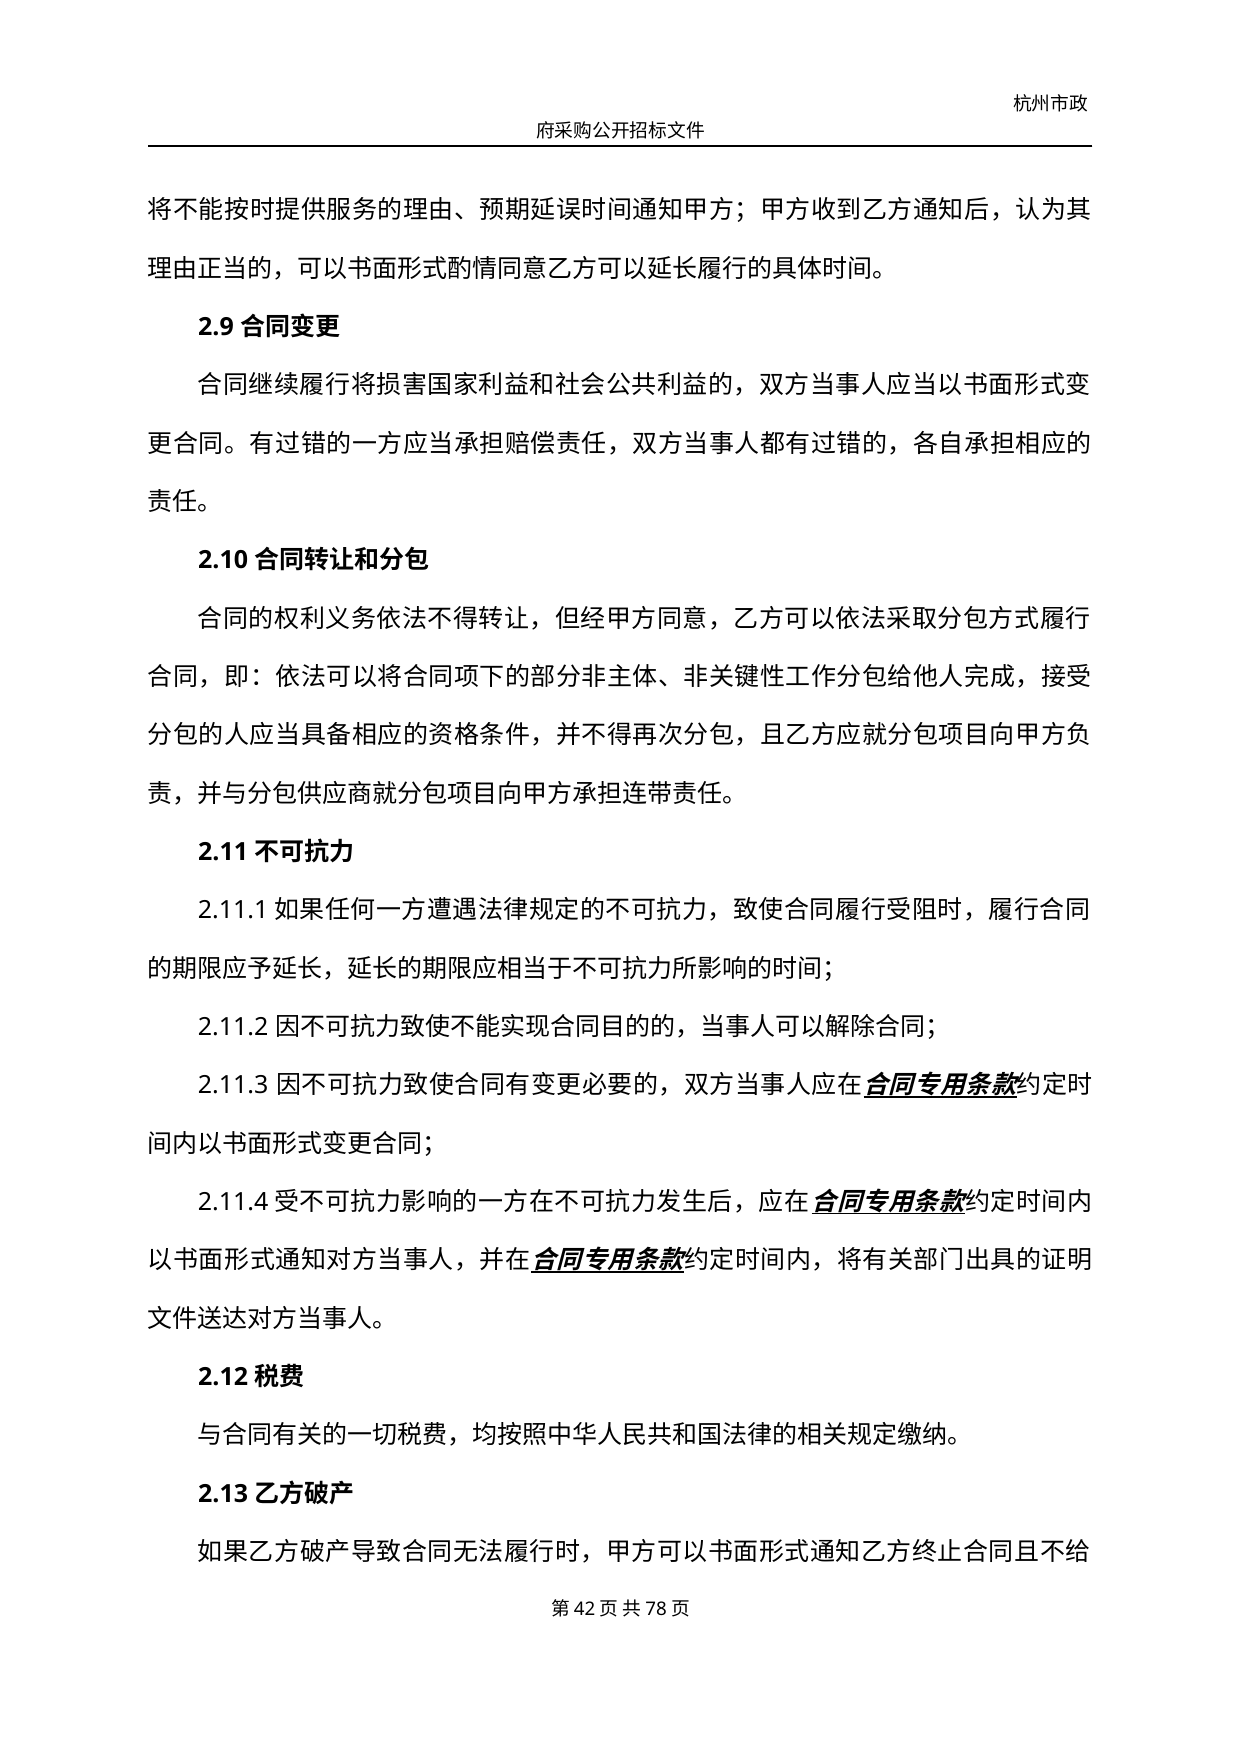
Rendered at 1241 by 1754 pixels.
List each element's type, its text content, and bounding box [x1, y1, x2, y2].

text 2.11 不可抗力 [148, 814, 1092, 872]
text 2.11.2 因不可抗力致使不能实现合同目的的，当事人可以解除合同； [148, 989, 1092, 1047]
text 2.11.4受不可抗力影响的一方在不可抗力发生后，应在合同专用条款约定时间内以书面形式通知对方当事人，并在合同专用条款约定时间内，将有关部门出具的证明文件送达对方当事人。 [148, 1164, 1092, 1339]
text 2.10 合同转让和分包 [148, 522, 1092, 581]
text 2.9 合同变更 [148, 289, 1092, 347]
text 与合同有关的一切税费，均按照中华人民共和国法律的相关规定缴纳。 [148, 1397, 1092, 1456]
text 合同继续履行将损害国家利益和社会公共利益的，双方当事人应当以书面形式变更合同。有过错的一方应当承担赔偿责任，双方当事人都有过错的，各自承担相应的责任。 [148, 347, 1092, 522]
text 2.13 乙方破产 [148, 1456, 1092, 1514]
text 合同的权利义务依法不得转让，但经甲方同意，乙方可以依法采取分包方式履行合同，即：依法可以将合同项下的部分非主体、非关键性工作分包给他人完成，接受分包的人应当具备相应的资格条件，并不得再次分包，且乙方应就分包项目向甲方负责，并与分包供应商就分包项目向甲方承担连带责任。 [148, 581, 1092, 814]
text 2.12 税费 [148, 1339, 1092, 1397]
text 2.11.3 因不可抗力致使合同有变更必要的，双方当事人应在合同专用条款约定时间内以书面形式变更合同； [148, 1047, 1092, 1164]
text 2.11.1如果任何一方遭遇法律规定的不可抗力，致使合同履行受阻时，履行合同的期限应予延长，延长的期限应相当于不可抗力所影响的时间； [148, 872, 1092, 989]
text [148, 172, 1092, 289]
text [148, 1514, 1092, 1572]
